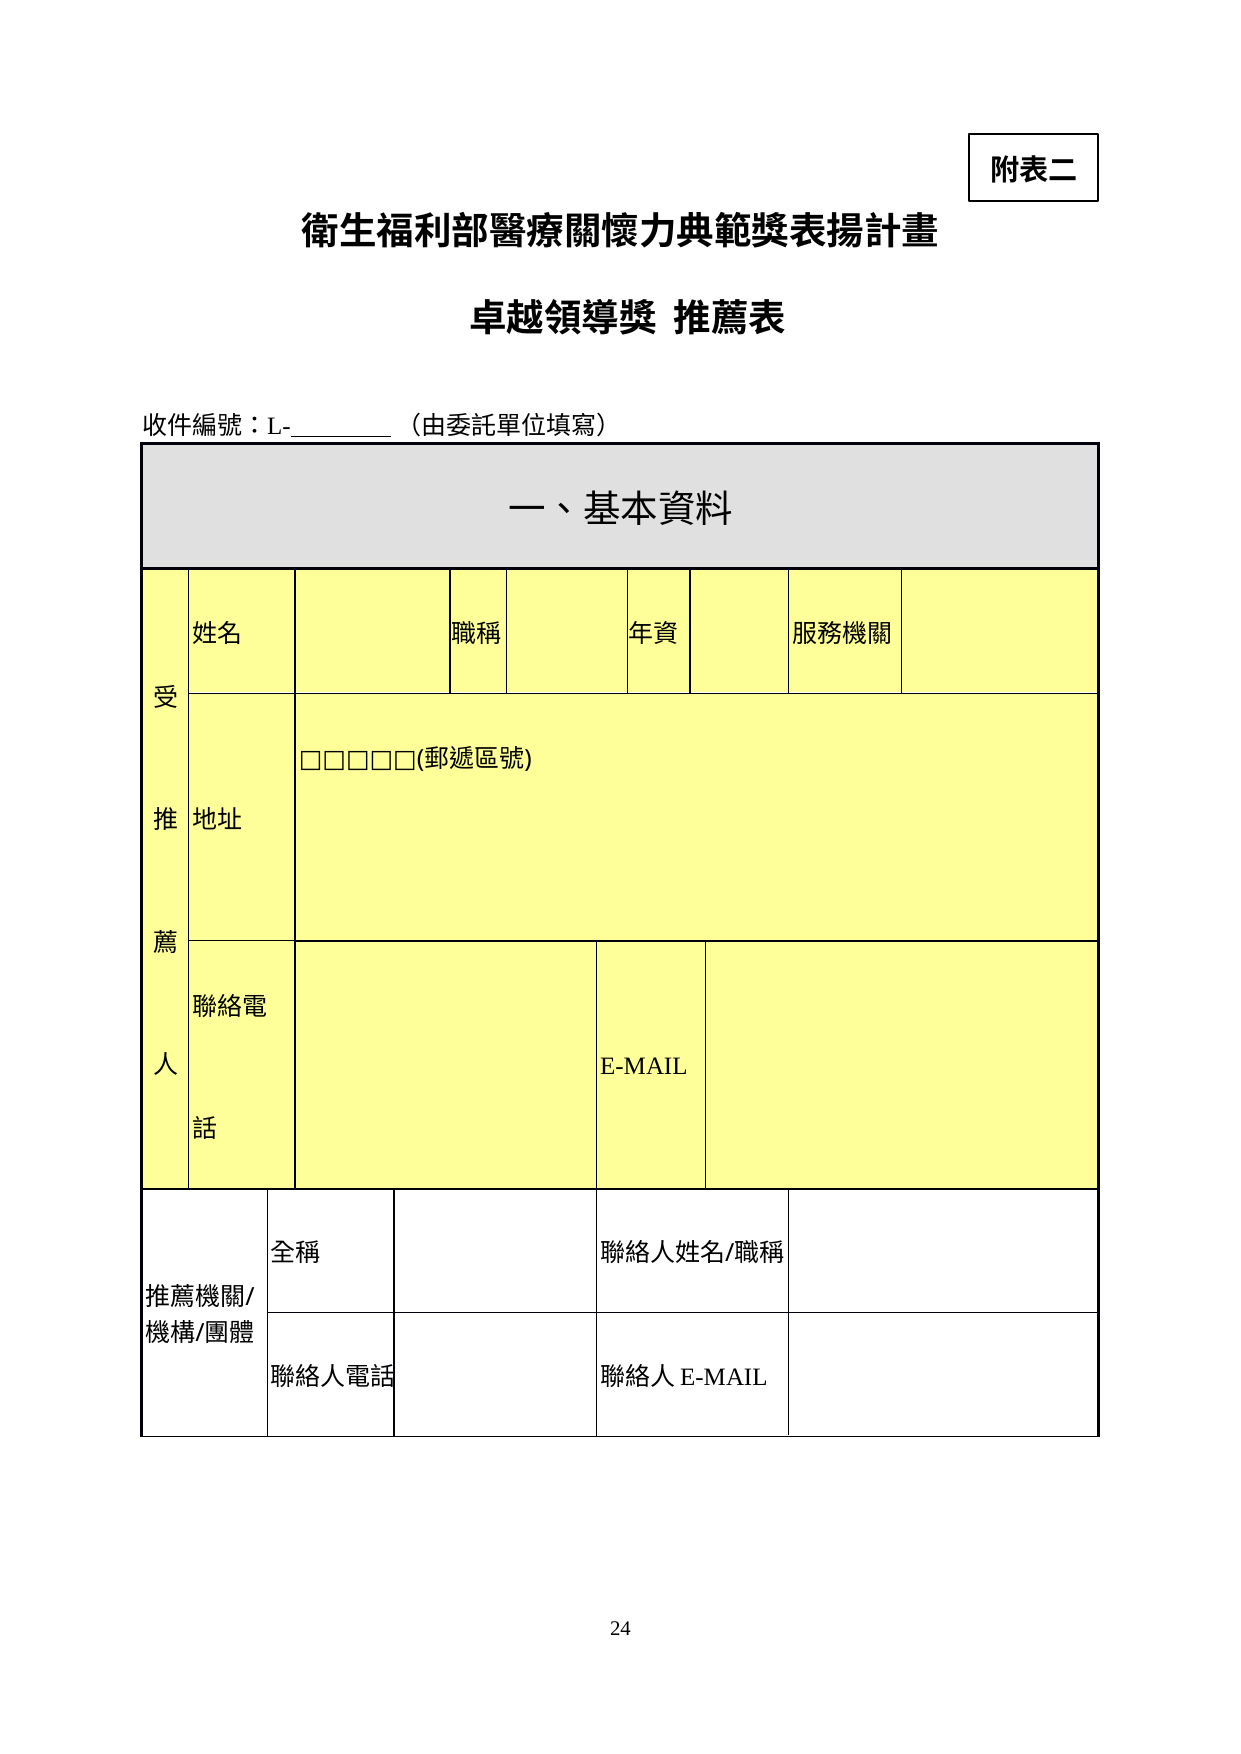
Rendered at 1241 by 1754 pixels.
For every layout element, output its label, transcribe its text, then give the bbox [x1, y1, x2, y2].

text 衛生福利部醫療關懷力典範獎表揚計畫 [142, 204, 1098, 254]
table_cell 聯絡人姓名/職稱 [597, 1190, 788, 1312]
table_cell [296, 570, 449, 692]
table_cell [706, 942, 1097, 1188]
table_cell 姓名 [189, 570, 294, 692]
table_cell 聯絡人E-MAIL [597, 1313, 788, 1436]
table_cell 地址 [189, 694, 294, 940]
table_header 一、基本資料 [143, 445, 1097, 567]
table_cell [507, 570, 627, 692]
table_cell [395, 1313, 596, 1436]
table_cell 聯絡人電話 [268, 1313, 393, 1436]
table_cell [296, 942, 596, 1188]
table_cell [395, 1190, 596, 1312]
table_cell 受推薦人 [143, 570, 188, 1188]
table_cell [789, 1313, 1097, 1436]
table_cell [691, 570, 788, 692]
table_cell 職稱 [451, 570, 506, 692]
table_cell □□□□□(郵遞區號) [296, 694, 1097, 940]
table_cell 全稱 [268, 1190, 393, 1312]
table_cell 聯絡電話 [189, 941, 294, 1188]
text 卓越領導獎 推薦表 [157, 254, 1098, 377]
table_cell E-MAIL [597, 942, 705, 1188]
text 收件編號：L- （由委託單位填寫） [142, 405, 1098, 442]
table_cell [789, 1190, 1097, 1312]
table_cell 年資 [628, 570, 689, 692]
table_cell [902, 570, 1097, 692]
table_cell 服務機關 [789, 570, 901, 692]
table_cell 推薦機關/機構/團體 [143, 1190, 267, 1436]
